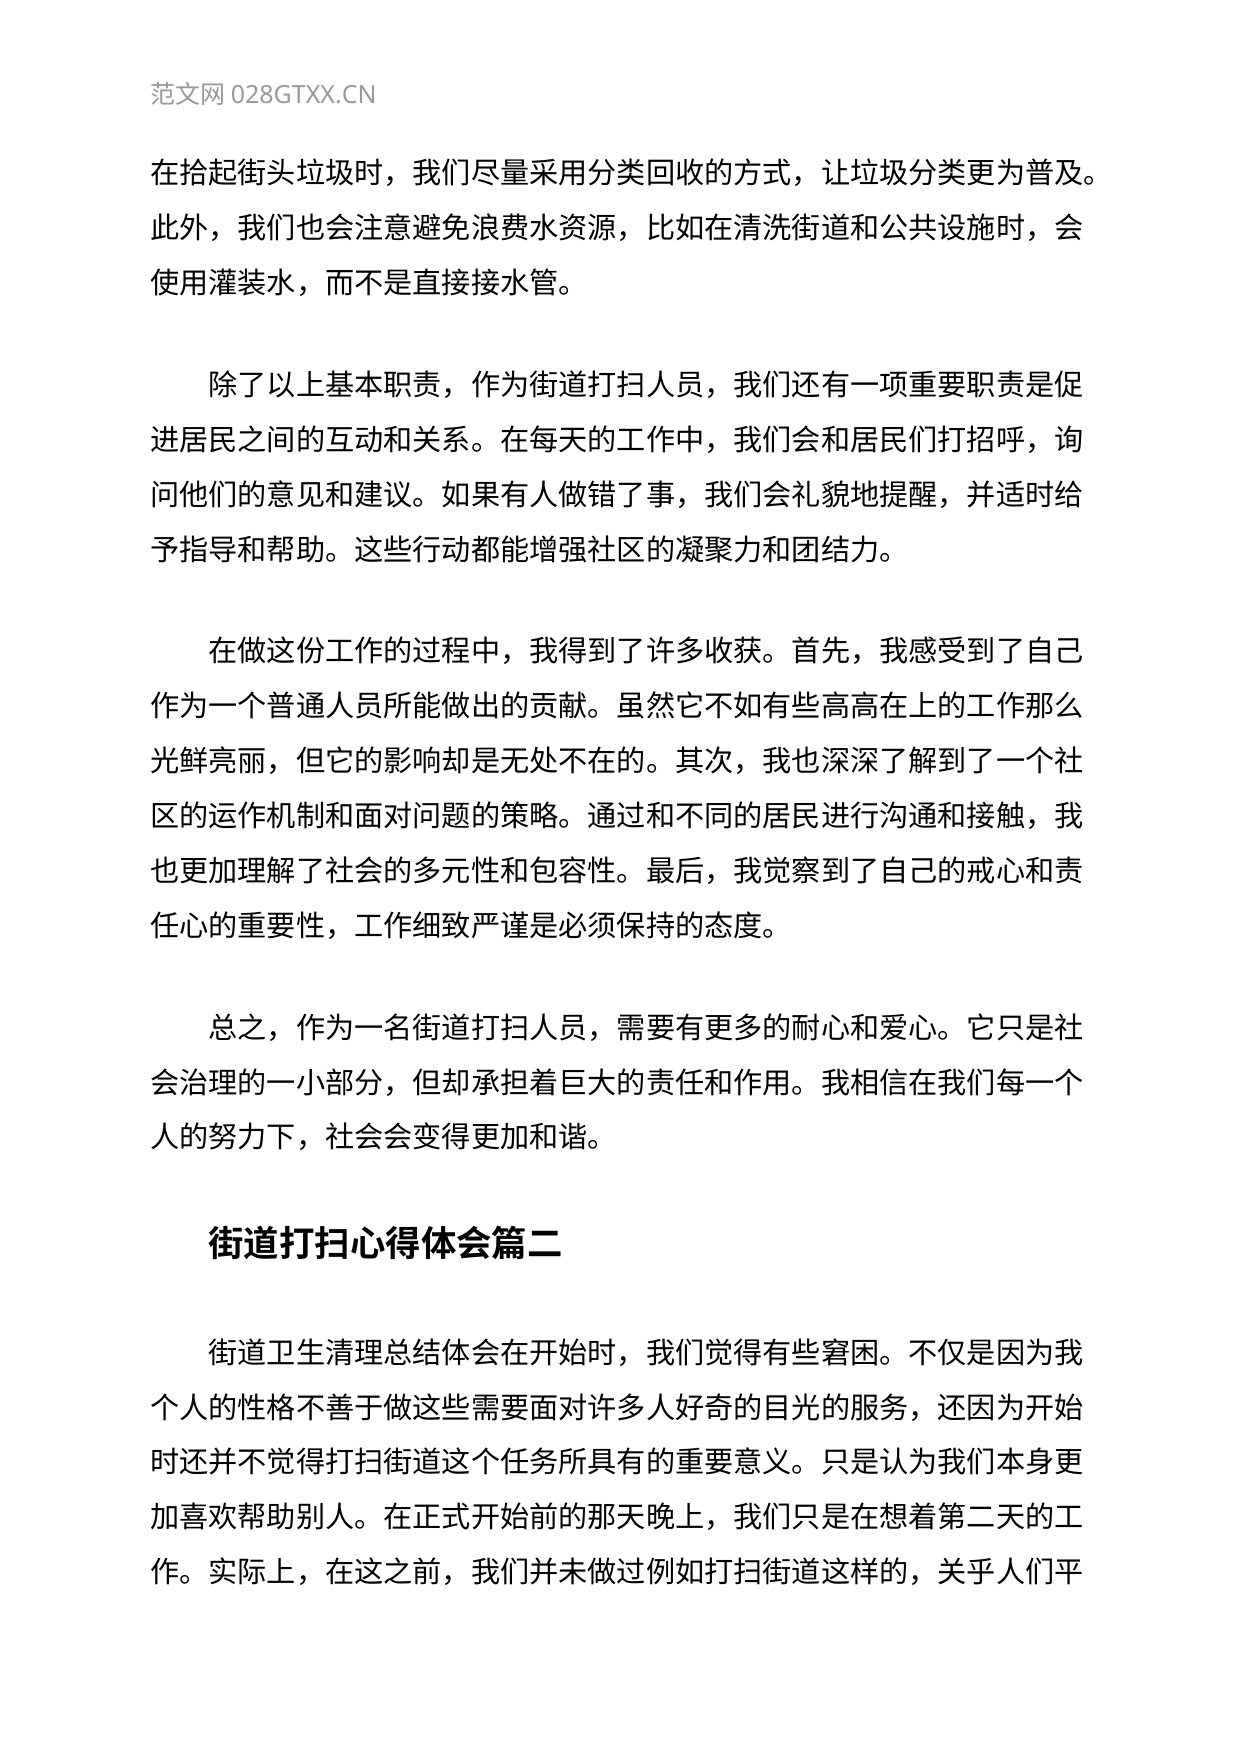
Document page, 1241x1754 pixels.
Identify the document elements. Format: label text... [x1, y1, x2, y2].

text 总之，作为一名街道打扫人员，需要有更多的耐心和爱心。它只是社会治理的一小部分，但却承担着巨大的责任和作用。我相信在我们每一个人的努力下，社会会变得更加和谐。 [150, 1004, 1090, 1156]
text 街道打扫心得体会篇二 [150, 1216, 1090, 1267]
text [150, 1329, 1090, 1591]
text 在做这份工作的过程中，我得到了许多收获。首先，我感受到了自己作为一个普通人员所能做出的贡献。虽然它不如有些高高在上的工作那么光鲜亮丽，但它的影响却是无处不在的。其次，我也深深了解到了一个社区的运作机制和面对问题的策略。通过和不同的居民进行沟通和接触，我也更加理解了社会的多元性和包容性。最后，我觉察到了自己的戒心和责任心的重要性，工作细致严谨是必须保持的态度。 [150, 628, 1090, 945]
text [150, 150, 1090, 302]
text 除了以上基本职责，作为街道打扫人员，我们还有一项重要职责是促进居民之间的互动和关系。在每天的工作中，我们会和居民们打招呼，询问他们的意见和建议。如果有人做错了事，我们会礼貌地提醒，并适时给予指导和帮助。这些行动都能增强社区的凝聚力和团结力。 [150, 362, 1090, 568]
